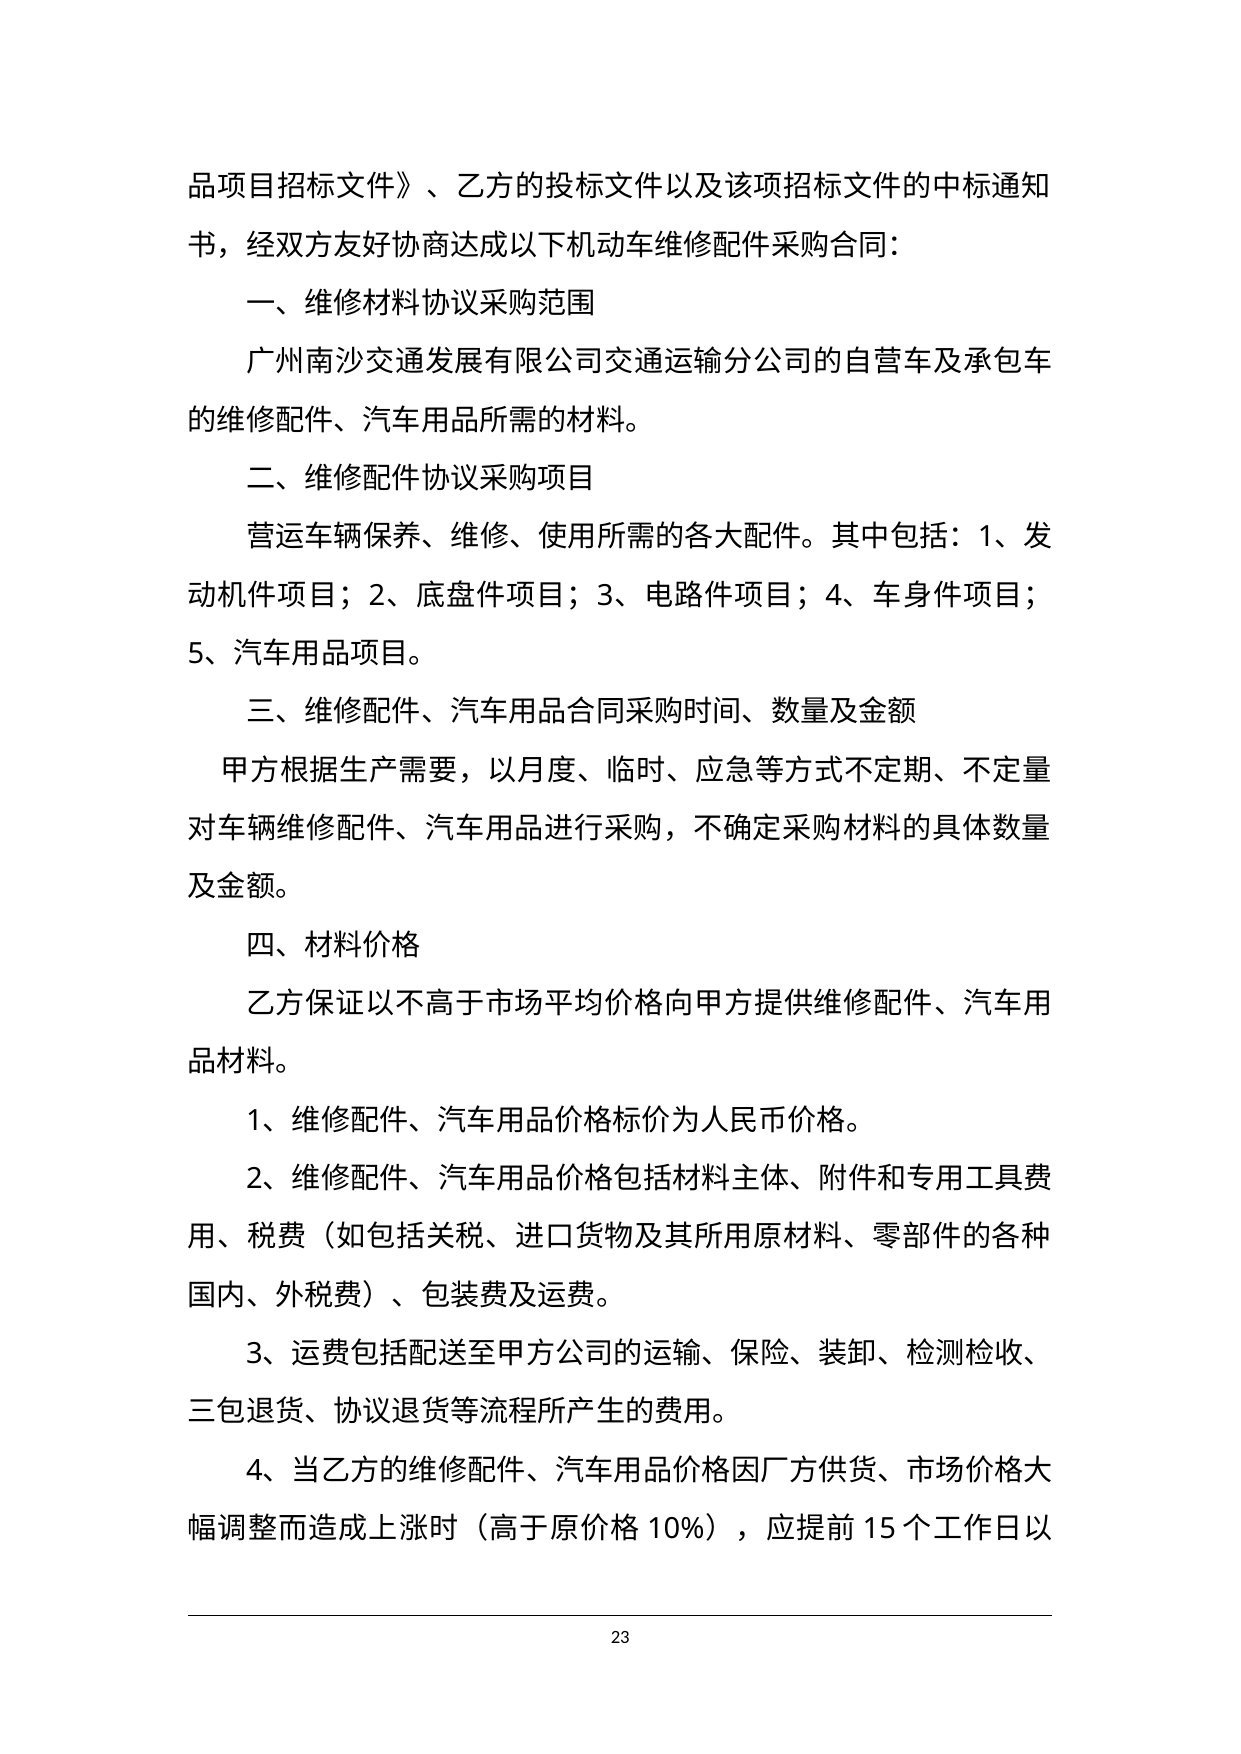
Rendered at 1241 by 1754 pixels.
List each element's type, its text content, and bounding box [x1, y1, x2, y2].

list 营运车辆保养、维修、使用所需的各大配件。其中包括：1、发动机件项目；2、底盘件项目；3、电路件项目；4、车身件项目；5、汽车用品项目。 [187, 500, 1053, 675]
list 维修配件、汽车用品价格标价为人民币价格。 [187, 1083, 1053, 1142]
list 乙方保证以不高于市场平均价格向甲方提供维修配件、汽车用品材料。 [187, 967, 1053, 1083]
list 维修配件、汽车用品合同采购时间、数量及金额 [187, 675, 1053, 733]
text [187, 150, 1053, 267]
list 材料价格 [187, 908, 1053, 967]
list 一、维修材料协议采购范围 [187, 267, 1053, 325]
list 运费包括配送至甲方公司的运输、保险、装卸、检测检收、三包退货、协议退货等流程所产生的费用。 [187, 1317, 1053, 1433]
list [187, 1433, 1053, 1550]
list 维修配件、汽车用品价格包括材料主体、附件和专用工具费用、税费（如包括关税、进口货物及其所用原材料、零部件的各种国内、外税费）、包装费及运费。 [187, 1142, 1053, 1317]
list 广州南沙交通发展有限公司交通运输分公司的自营车及承包车的维修配件、汽车用品所需的材料。 [187, 325, 1053, 442]
list 甲方根据生产需要，以月度、临时、应急等方式不定期、不定量对车辆维修配件、汽车用品进行采购，不确定采购材料的具体数量及金额。 [187, 733, 1053, 908]
list 维修配件协议采购项目 [187, 442, 1053, 500]
